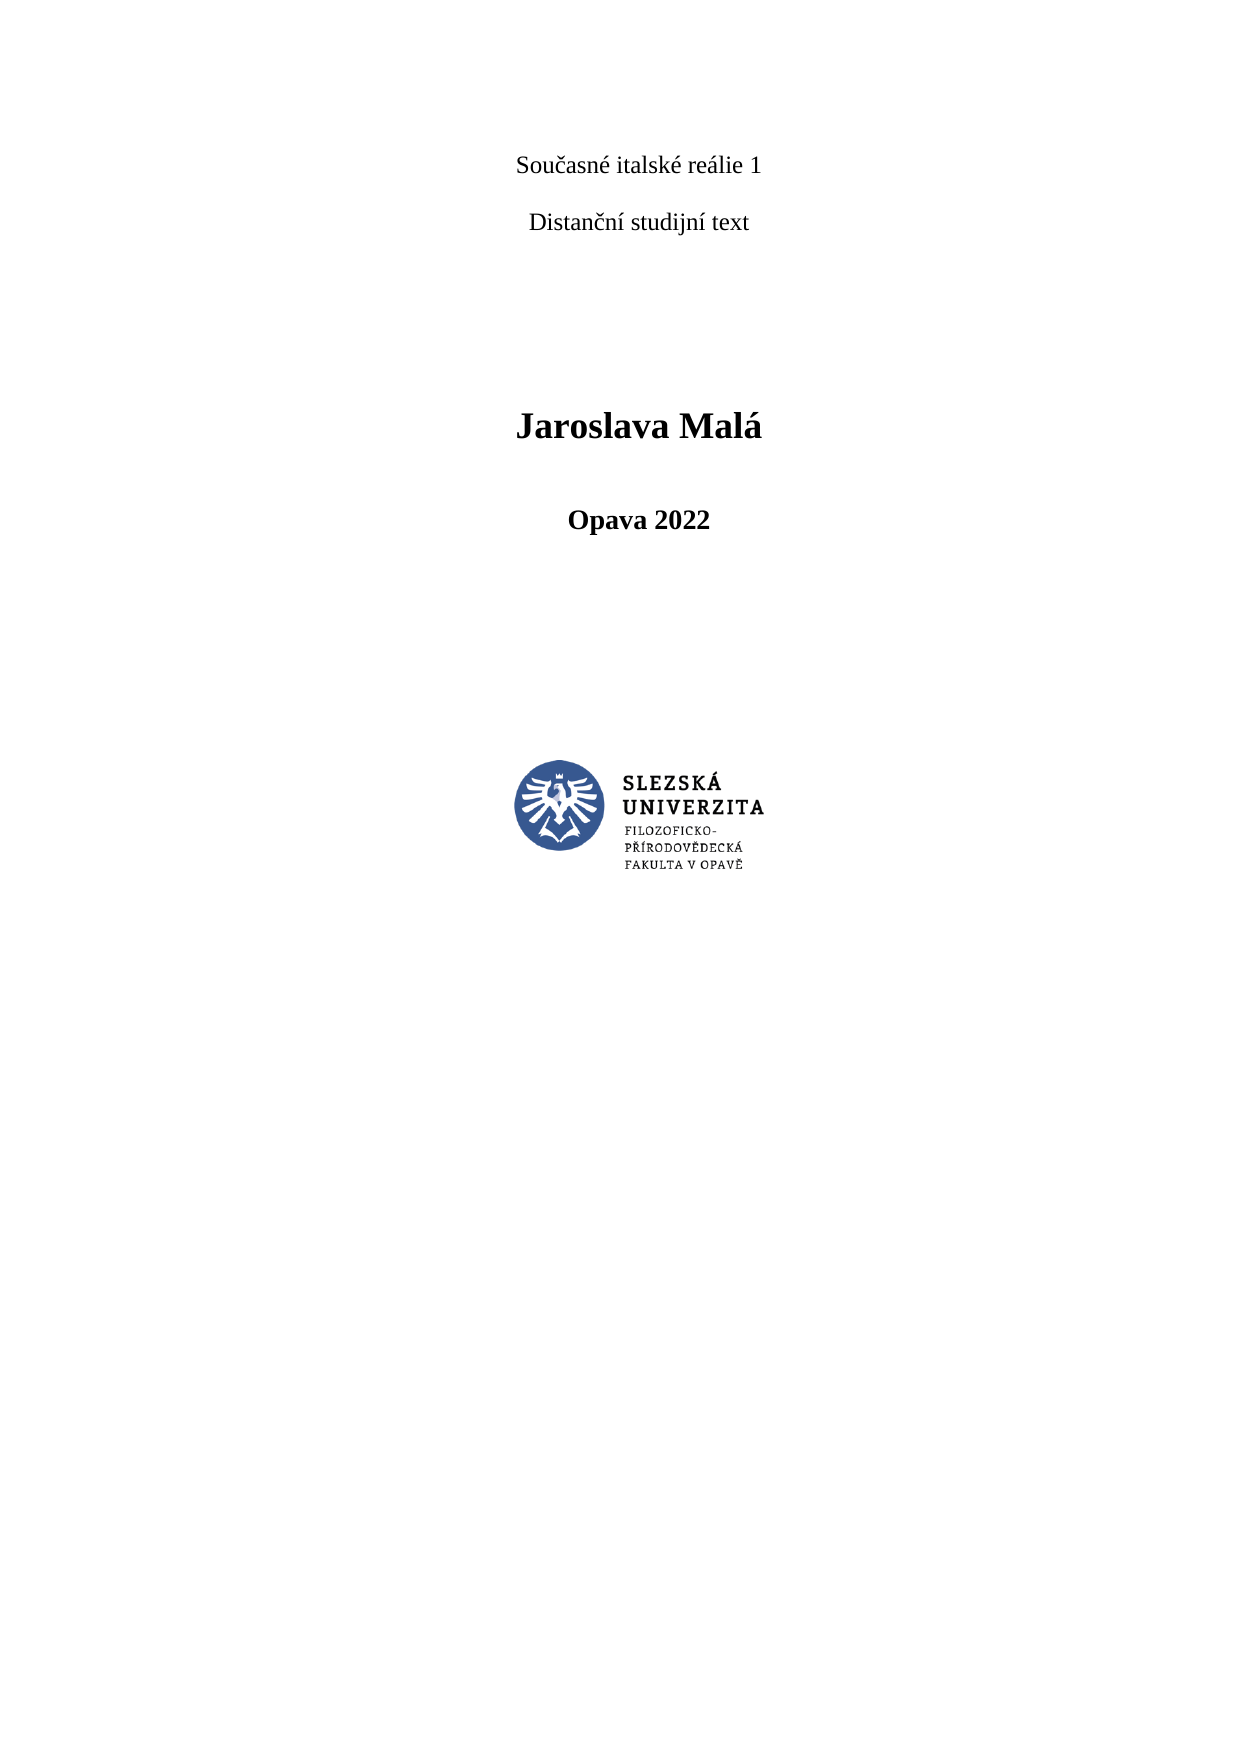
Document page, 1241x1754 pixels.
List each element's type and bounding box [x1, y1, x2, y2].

picture [514, 760, 764, 869]
